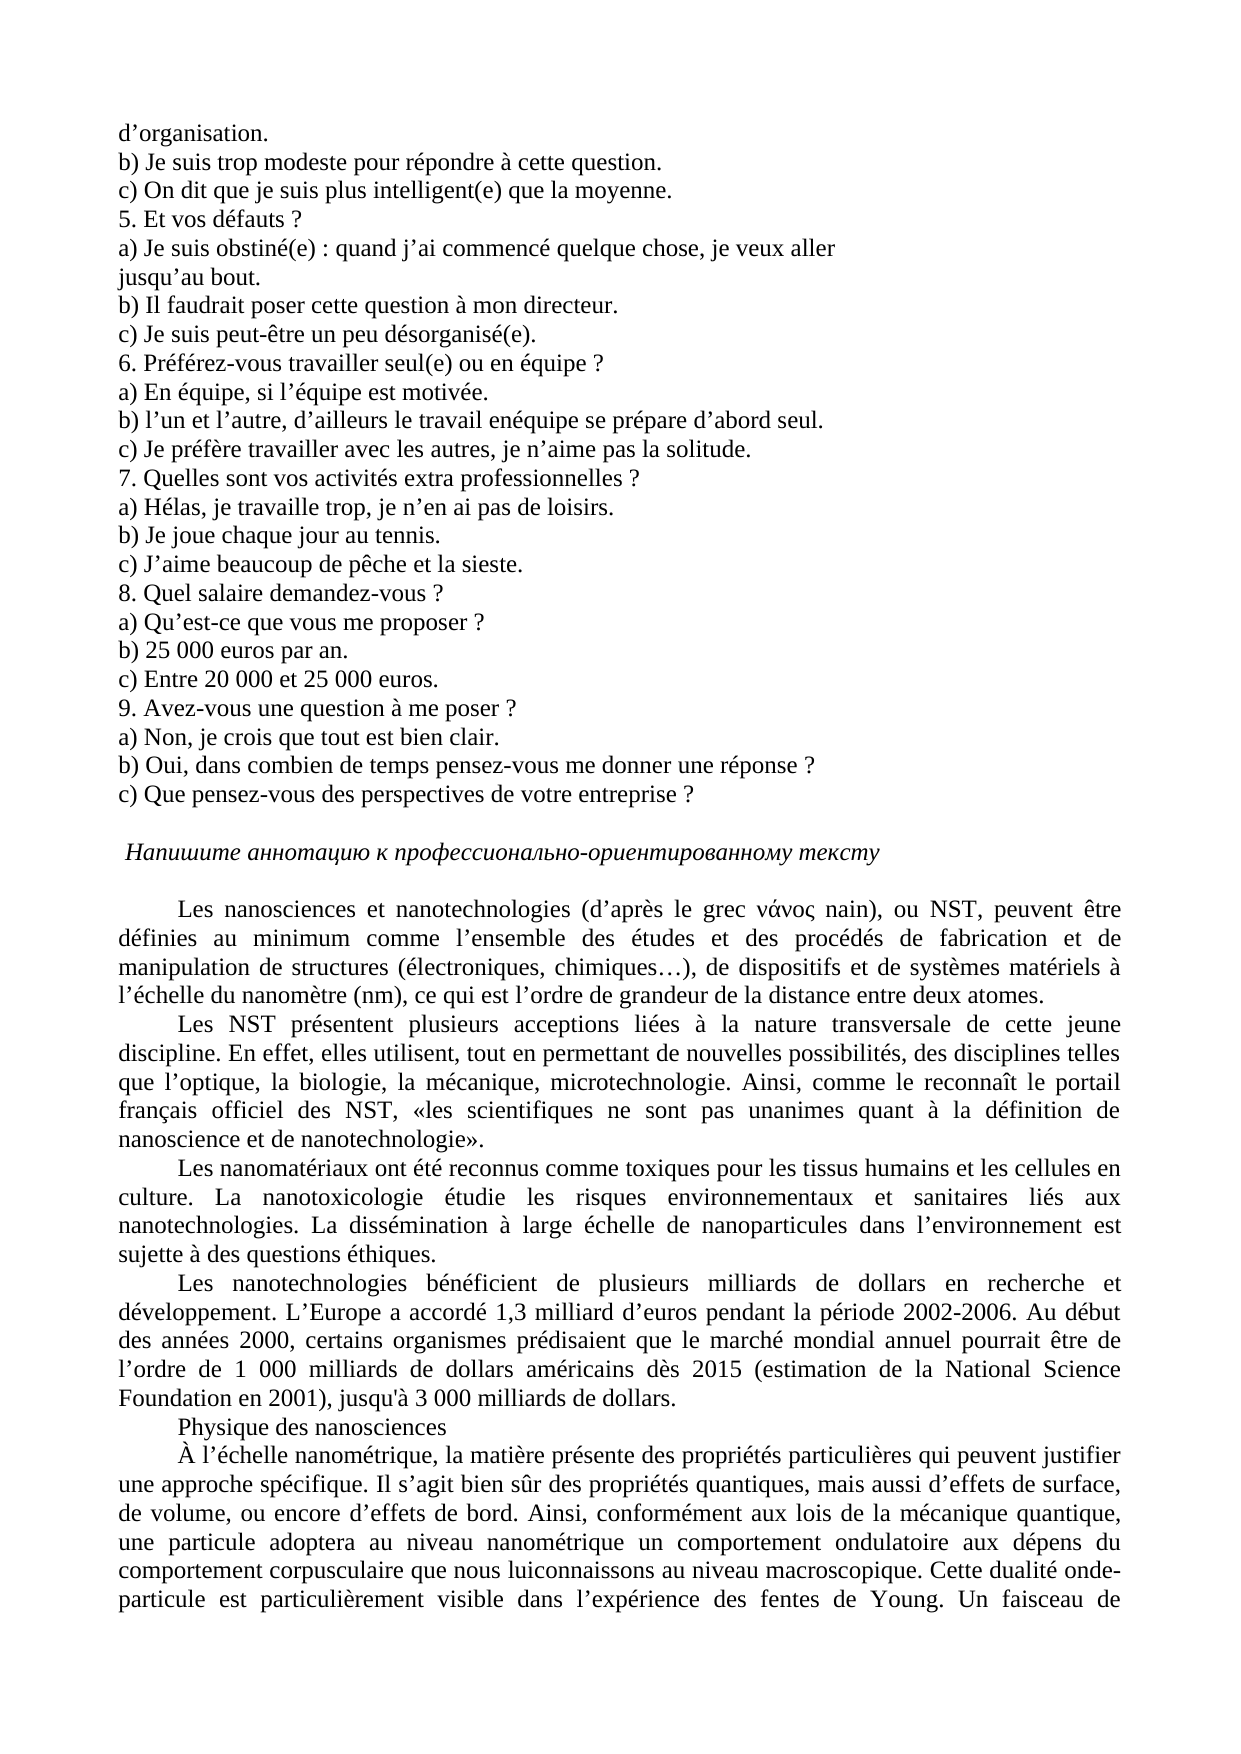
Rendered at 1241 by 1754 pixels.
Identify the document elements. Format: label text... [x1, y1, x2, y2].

text c) Que pensez-vous des perspectives de votre entreprise ? [118, 779, 1122, 808]
text c) Je suis peut-être un peu désorganisé(e). [118, 319, 1122, 348]
text jusqu’au bout. [118, 262, 1122, 291]
text Physique des nanosciences [118, 1412, 1122, 1441]
text 8. Quel salaire demandez-vous ? [118, 578, 1122, 607]
text 5. Et vos défauts ? [118, 204, 1122, 233]
text c) Je préfère travailler avec les autres, je n’aime pas la solitude. [118, 434, 1122, 463]
text 7. Quelles sont vos activités extra professionnelles ? [118, 463, 1122, 492]
text b) 25 000 euros par an. [118, 636, 1122, 664]
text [118, 1441, 1122, 1613]
text a) Hélas, je travaille trop, je n’en ai pas de loisirs. [118, 492, 1122, 521]
text a) Non, je crois que tout est bien clair. [118, 722, 1122, 751]
text a) Je suis obstiné(e) : quand j’ai commencé quelque chose, je veux aller [118, 233, 1122, 262]
text a) En équipe, si l’équipe est motivée. [118, 377, 1122, 406]
text Les nanotechnologies bénéficient de plusieurs milliards de dollars en recherche et développement. L’Europe a accordé 1,3 milliard d’euros pendant la période 2002-2006. Au début des années 2000, certains organismes prédisaient que le marché mondial annuel pourrait être de l’ordre de 1 000 milliards de dollars américains dès 2015 (estimation de la National Science Foundation en 2001), jusqu'à 3 000 milliards de dollars. [118, 1268, 1122, 1412]
text Les nanomatériaux ont été reconnus comme toxiques pour les tissus humains et les cellules en culture. La nanotoxicologie étudie les risques environnementaux et sanitaires liés aux nanotechnologies. La dissémination à large échelle de nanoparticules dans l’environnement est sujette à des questions éthiques. [118, 1153, 1122, 1268]
text b) Je joue chaque jour au tennis. [118, 521, 1122, 549]
text 6. Préférez-vous travailler seul(e) ou en équipe ? [118, 348, 1122, 377]
text a) Qu’est-ce que vous me proposer ? [118, 607, 1122, 636]
text Les nanosciences et nanotechnologies (d’après le grec νάνος nain), ou NST, peuvent être définies au minimum comme l’ensemble des études et des procédés de fabrication et de manipulation de structures (électroniques, chimiques…), de dispositifs et de systèmes matériels à l’échelle du nanomètre (nm), ce qui est l’ordre de grandeur de la distance entre deux atomes. [118, 894, 1122, 1009]
text b) l’un et l’autre, d’ailleurs le travail enéquipe se prépare d’abord seul. [118, 406, 1122, 434]
text Напишите аннотацию к профессионально-ориентированному тексту [118, 837, 1122, 866]
text Les NST présentent plusieurs acceptions liées à la nature transversale de cette jeune discipline. En effet, elles utilisent, tout en permettant de nouvelles possibilités, des disciplines telles que l’optique, la biologie, la mécanique, microtechnologie. Ainsi, comme le reconnaît le portail français officiel des NST, «les scientifiques ne sont pas unanimes quant à la définition de nanoscience et de nanotechnologie». [118, 1009, 1122, 1153]
text b) Oui, dans combien de temps pensez-vous me donner une réponse ? [118, 751, 1122, 779]
text c) Entre 20 000 et 25 000 euros. [118, 664, 1122, 693]
text b) Il faudrait poser cette question à mon directeur. [118, 291, 1122, 319]
text c) J’aime beaucoup de pêche et la sieste. [118, 549, 1122, 578]
text b) Je suis trop modeste pour répondre à cette question. [118, 147, 1122, 176]
text d’organisation. [118, 118, 1122, 147]
text c) On dit que je suis plus intelligent(e) que la moyenne. [118, 176, 1122, 204]
text 9. Avez-vous une question à me poser ? [118, 693, 1122, 722]
